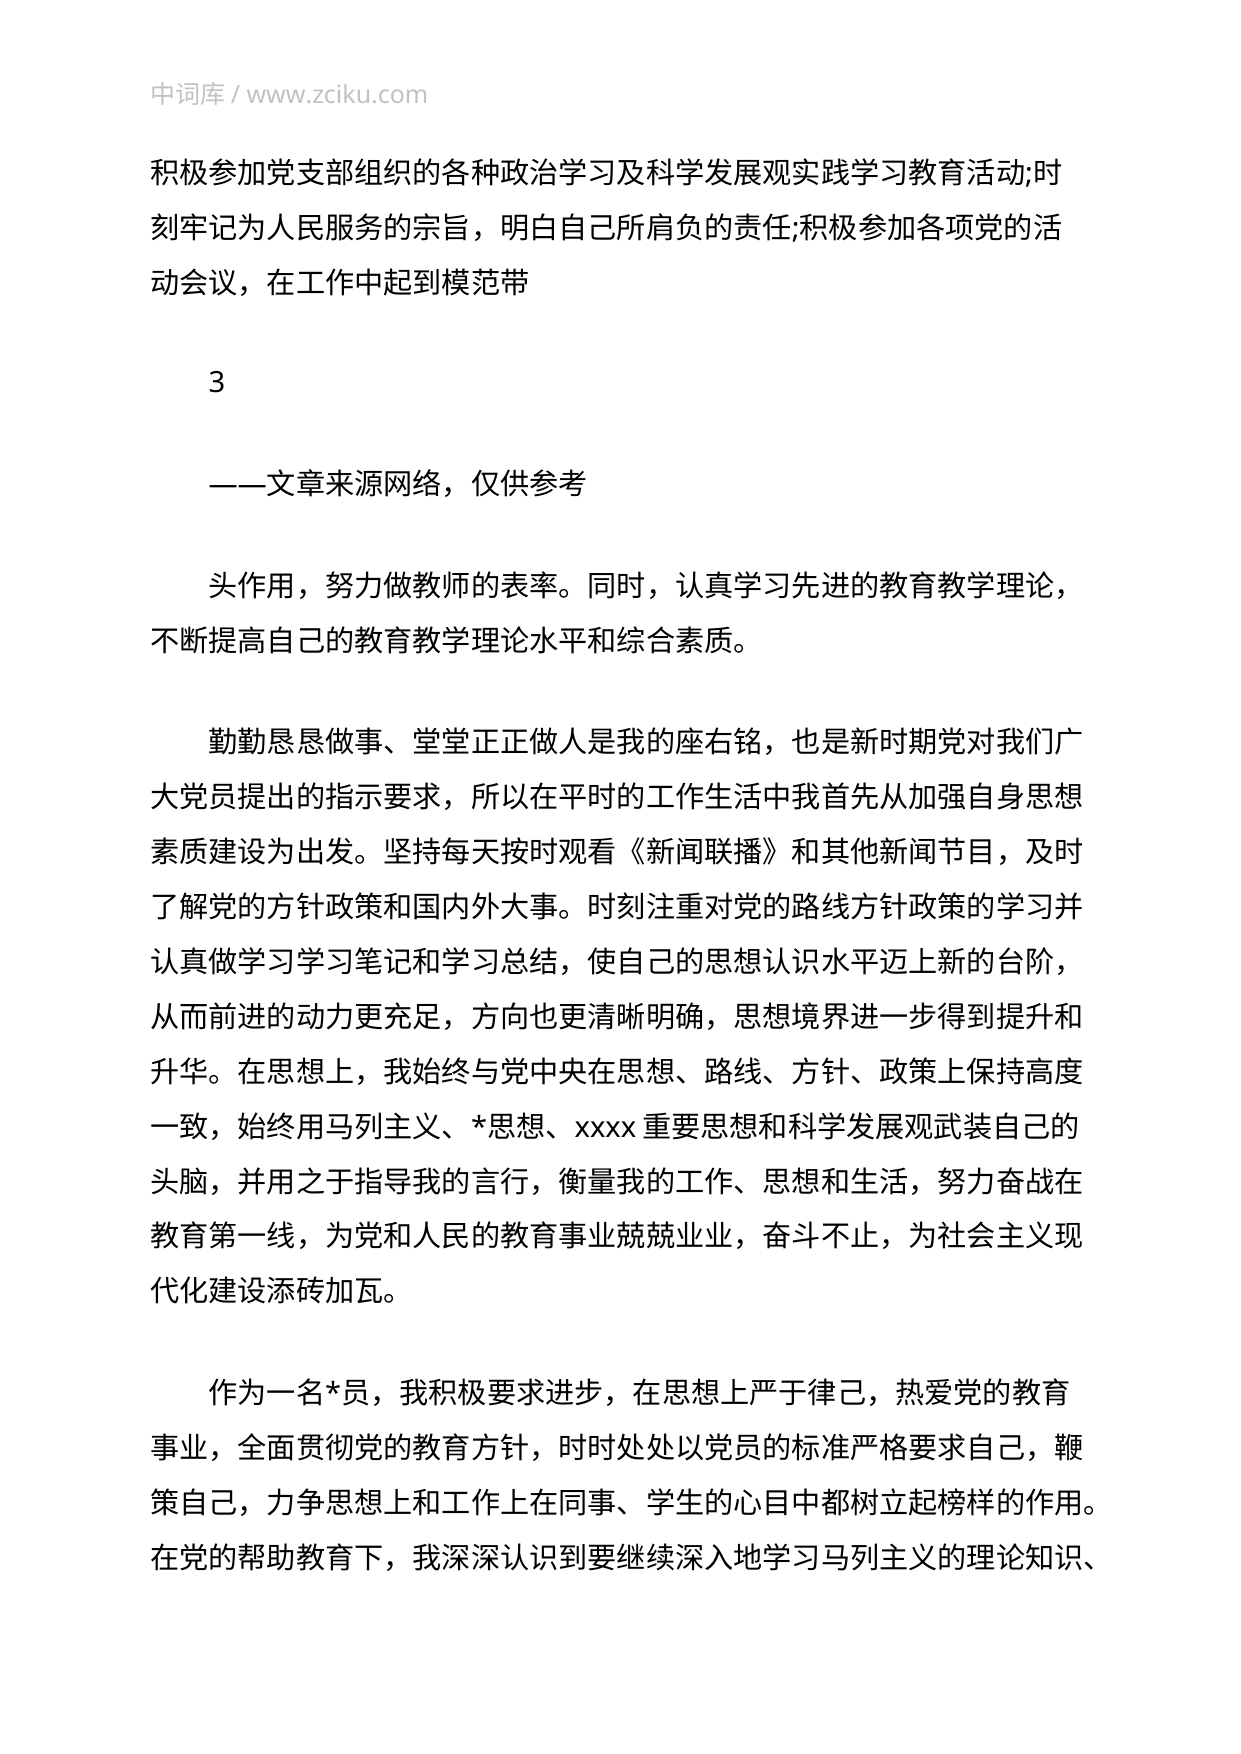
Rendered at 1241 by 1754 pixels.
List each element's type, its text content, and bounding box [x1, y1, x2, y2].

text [150, 150, 1090, 302]
text 勤勤恳恳做事、堂堂正正做人是我的座右铭，也是新时期党对我们广大党员提出的指示要求，所以在平时的工作生活中我首先从加强自身思想素质建设为出发。坚持每天按时观看《新闻联播》和其他新闻节目，及时了解党的方针政策和国内外大事。时刻注重对党的路线方针政策的学习并认真做学习学习笔记和学习总结，使自己的思想认识水平迈上新的台阶，从而前进的动力更充足，方向也更清晰明确，思想境界进一步得到提升和升华。在思想上，我始终与党中央在思想、路线、方针、政策上保持高度一致，始终用马列主义、*思想、xxxx重要思想和科学发展观武装自己的头脑，并用之于指导我的言行，衡量我的工作、思想和生活，努力奋战在教育第一线，为党和人民的教育事业兢兢业业，奋斗不止，为社会主义现代化建设添砖加瓦。 [150, 719, 1090, 1310]
text 3 [150, 362, 1090, 401]
text 头作用，努力做教师的表率。同时，认真学习先进的教育教学理论，不断提高自己的教育教学理论水平和综合素质。 [150, 562, 1090, 659]
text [150, 1370, 1090, 1577]
text ——文章来源网络，仅供参考 [150, 460, 1090, 503]
